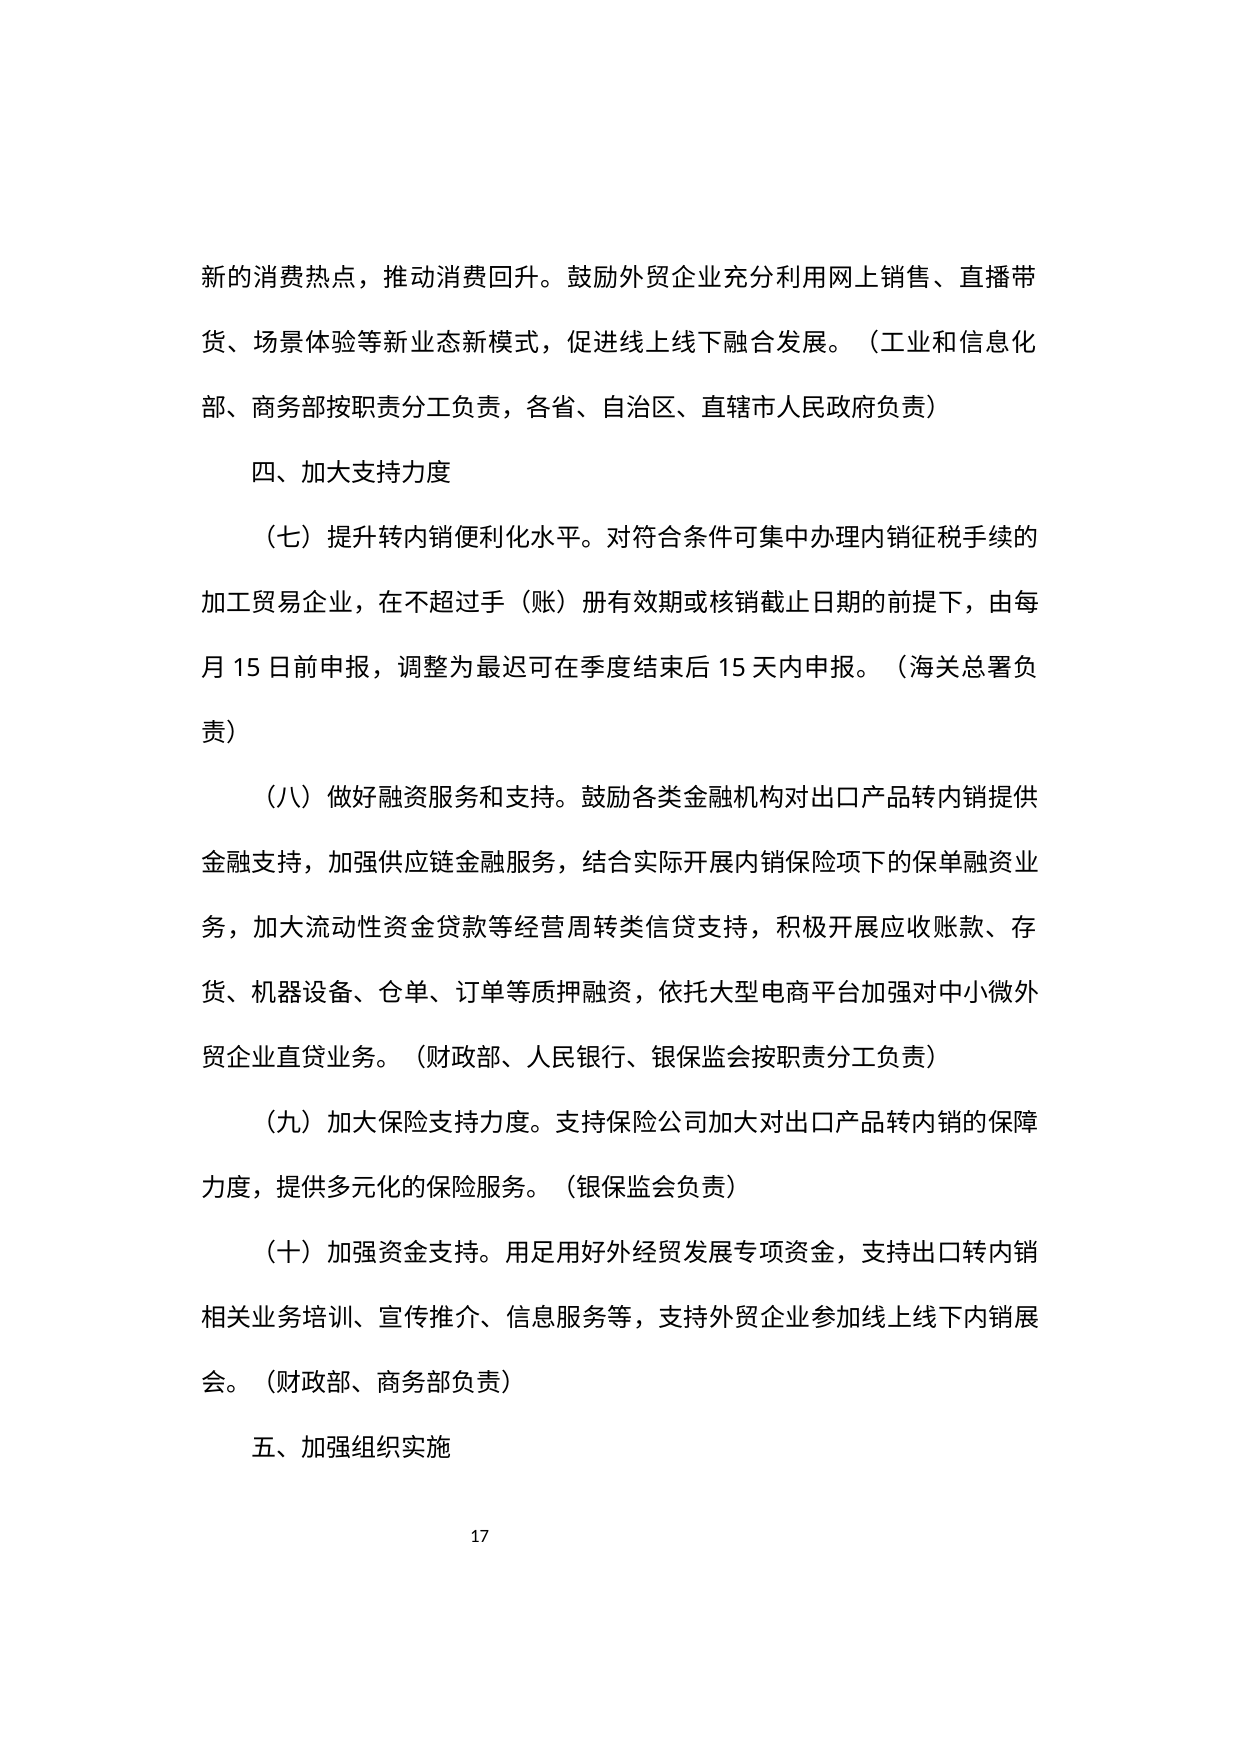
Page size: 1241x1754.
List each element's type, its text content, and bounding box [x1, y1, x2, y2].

text （十）加强资金支持。用足用好外经贸发展专项资金，支持出口转内销相关业务培训、宣传推介、信息服务等，支持外贸企业参加线上线下内销展会。（财政部、商务部负责） [201, 1218, 1039, 1413]
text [201, 243, 1039, 438]
text （九）加大保险支持力度。支持保险公司加大对出口产品转内销的保障力度，提供多元化的保险服务。（银保监会负责） [201, 1088, 1039, 1218]
text （七）提升转内销便利化水平。对符合条件可集中办理内销征税手续的加工贸易企业，在不超过手（账）册有效期或核销截止日期的前提下，由每月15日前申报，调整为最迟可在季度结束后15天内申报。（海关总署负责） [201, 503, 1039, 763]
text 五、加强组织实施 [201, 1413, 1039, 1478]
text （八）做好融资服务和支持。鼓励各类金融机构对出口产品转内销提供金融支持，加强供应链金融服务，结合实际开展内销保险项下的保单融资业务，加大流动性资金贷款等经营周转类信贷支持，积极开展应收账款、存货、机器设备、仓单、订单等质押融资，依托大型电商平台加强对中小微外贸企业直贷业务。（财政部、人民银行、银保监会按职责分工负责） [201, 763, 1039, 1088]
text 四、加大支持力度 [201, 438, 1039, 503]
